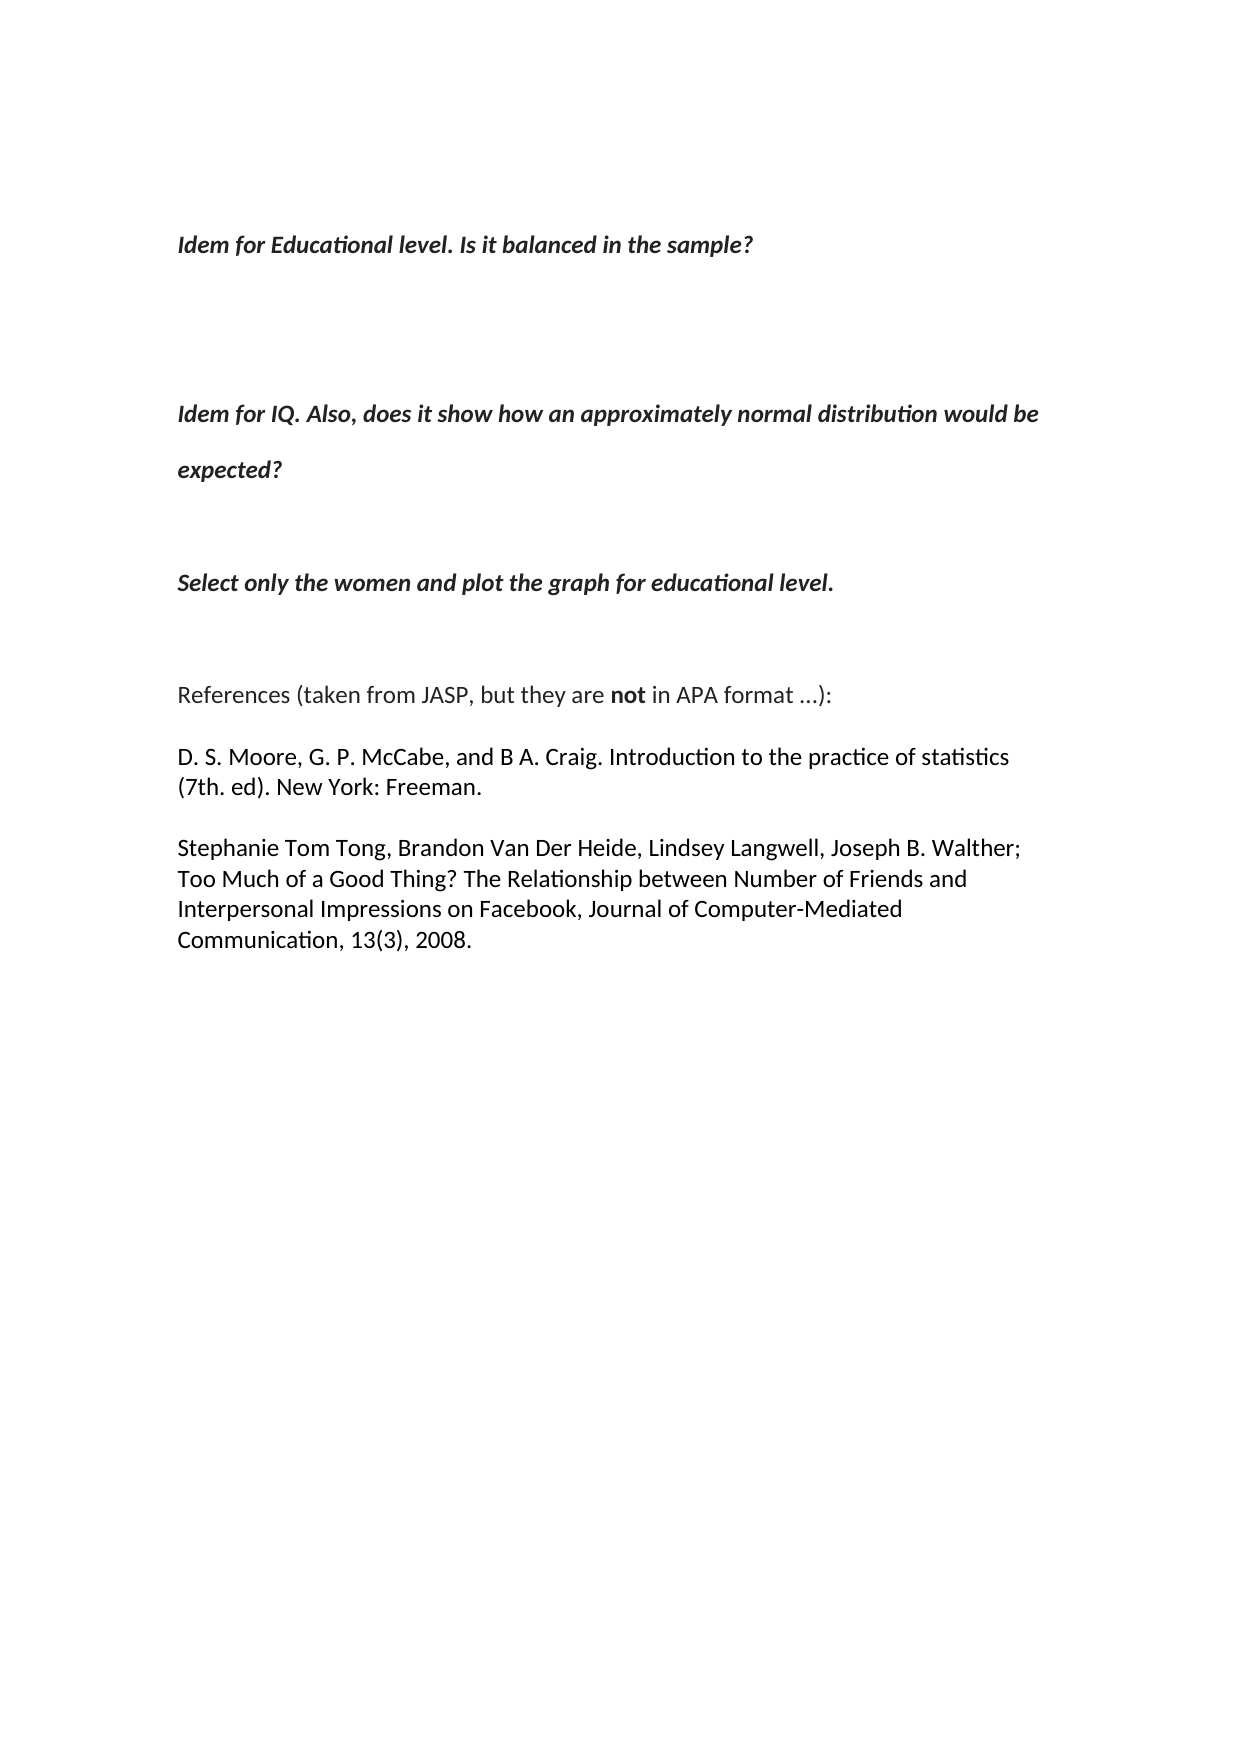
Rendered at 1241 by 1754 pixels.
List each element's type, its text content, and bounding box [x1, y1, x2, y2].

text D. S. Moore, G. P. McCabe, and B A. Craig. Introduction to the practice of statistics (7th. ed). New York: Freeman. [177, 741, 1063, 802]
text Select only the women and plot the graph for educational level. [177, 541, 1063, 598]
text References (taken from JASP, but they are not in APA format ...): [177, 654, 1063, 710]
text Idem for Educational level. Is it balanced in the sample? [177, 204, 1063, 260]
text Idem for IQ. Also, does it show how an approximately normal distribution would be expected? [177, 373, 1063, 485]
text Stephanie Tom Tong, Brandon Van Der Heide, Lindsey Langwell, Joseph B. Walther; Too Much of a Good Thing? The Relationship between Number of Friends and Interpersonal Impressions on Facebook, Journal of Computer-Mediated Communication, 13(3), 2008. [177, 832, 1063, 954]
